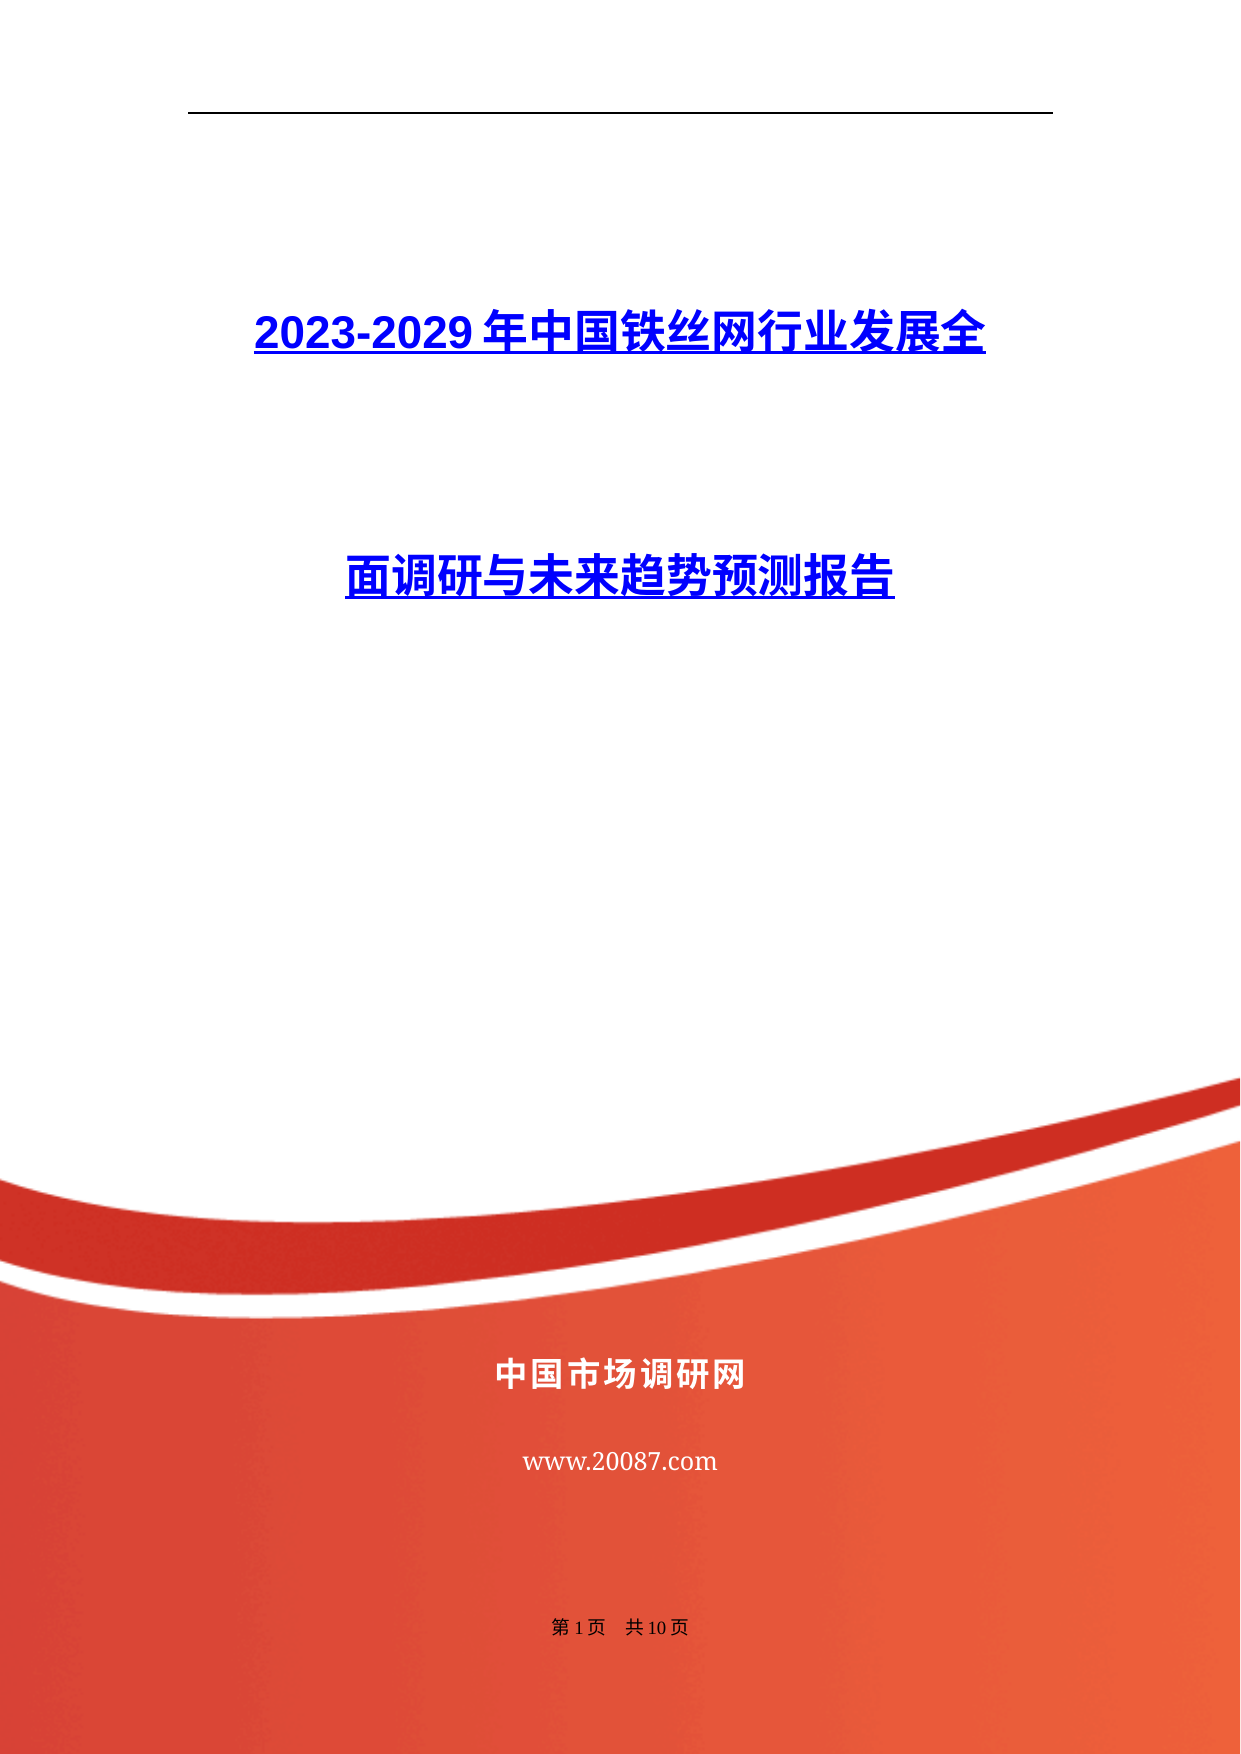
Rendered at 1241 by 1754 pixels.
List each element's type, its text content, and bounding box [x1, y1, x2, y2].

text www.20087.com [187, 1428, 1053, 1493]
table_header 2023-2029年中国铁丝网行业发展全面调研与未来趋势预测报告 [188, 207, 1053, 773]
picture [0, 1006, 1241, 1754]
subtitle 中国市场调研网 [187, 1339, 1053, 1404]
